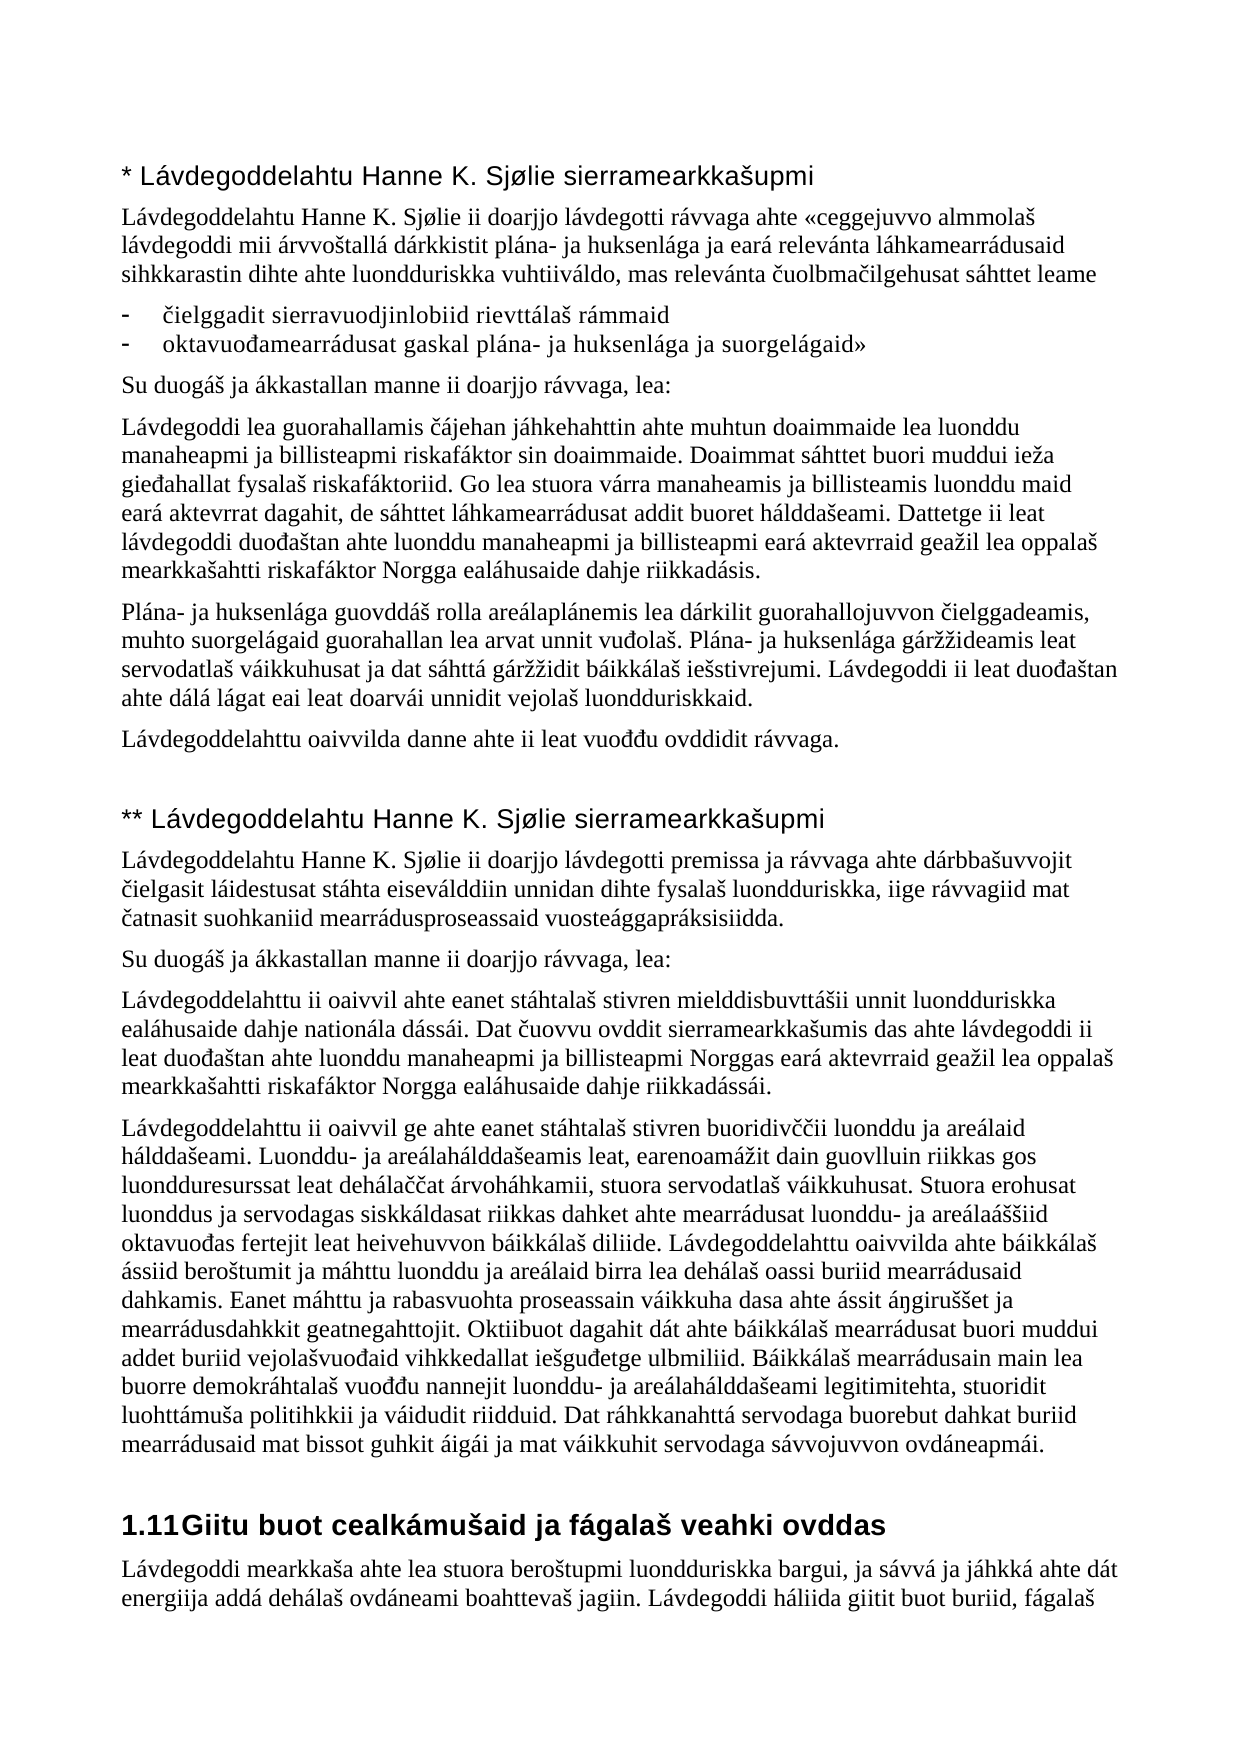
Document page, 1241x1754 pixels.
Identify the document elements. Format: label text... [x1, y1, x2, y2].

text Lávdegoddelahtu Hanne K. Sjølie ii doarjjo lávdegotti premissa ja rávvaga ahte dárbbašuvvojit čielgasit láidestusat stáhta eiseválddiin unnidan dihte fysalaš luondduriskka, iige rávvagiid mat čatnasit suohkaniid mearrádusproseassaid vuosteággapráksisiidda. [121, 845, 1119, 931]
text Lávdegoddelahttu ii oaivvil ahte eanet stáhtalaš stivren mielddisbuvttášii unnit luondduriskka ealáhusaide dahje nationála dássái. Dat čuovvu ovddit sierramearkkašumis das ahte lávdegoddi ii leat duođaštan ahte luonddu manaheapmi ja billisteapmi Norggas eará aktevrraid geažil lea oppalaš mearkkašahtti riskafáktor Norgga ealáhusaide dahje riikkadássái. [121, 985, 1119, 1100]
text Lávdegoddi lea guorahallamis čájehan jáhkehahttin ahte muhtun doaimmaide lea luonddu manaheapmi ja billisteapmi riskafáktor sin doaimmaide. Doaimmat sáhttet buori muddui ieža gieđahallat fysalaš riskafáktoriid. Go lea stuora várra manaheamis ja billisteamis luonddu maid eará aktevrrat dagahit, de sáhttet láhkamearrádusat addit buoret hálddašeami. Dattetge ii leat lávdegoddi duođaštan ahte luonddu manaheapmi ja billisteapmi eará aktevrraid geažil lea oppalaš mearkkašahtti riskafáktor Norgga ealáhusaide dahje riikkadásis. [121, 412, 1119, 584]
text Su duogáš ja ákkastallan manne ii doarjjo rávvaga, lea: [121, 370, 1119, 399]
text ** Lávdegoddelahtu Hanne K. Sjølie sierramearkkašupmi [121, 803, 1119, 834]
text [121, 1554, 1119, 1612]
text Lávdegoddelahtu Hanne K. Sjølie ii doarjjo lávdegotti rávvaga ahte «ceggejuvvo almmolaš lávdegoddi mii árvvoštallá dárkkistit plána- ja huksenlága ja eará relevánta láhkamearrádusaid sihkkarastin dihte ahte luondduriskka vuhtiiváldo, mas relevánta čuolbmačilgehusat sáhttet leame [121, 202, 1119, 288]
list oktavuođamearrádusat gaskal plána- ja huksenlága ja suorgelágaid» [121, 329, 1119, 358]
text Lávdegoddelahttu ii oaivvil ge ahte eanet stáhtalaš stivren buoridivččii luonddu ja areálaid hálddašeami. Luonddu- ja areálahálddašeamis leat, earenoamážit dain guovlluin riikkas gos luondduresurssat leat dehálaččat árvoháhkamii, stuora servodatlaš váikkuhusat. Stuora erohusat luonddus ja servodagas siskkáldasat riikkas dahket ahte mearrádusat luonddu- ja areálaáššiid oktavuođas fertejit leat heivehuvvon báikkálaš diliide. Lávdegoddelahttu oaivvilda ahte báikkálaš ássiid beroštumit ja máhttu luonddu ja areálaid birra lea dehálaš oassi buriid mearrádusaid dahkamis. Eanet máhttu ja rabasvuohta proseassain váikkuha dasa ahte ássit áŋgiruššet ja mearrádusdahkkit geatnegahttojit. Oktiibuot dagahit dát ahte báikkálaš mearrádusat buori muddui addet buriid vejolašvuođaid vihkkedallat iešguđetge ulbmiliid. Báikkálaš mearrádusain main lea buorre demokráhtalaš vuođđu nannejit luonddu- ja areálahálddašeami legitimitehta, stuoridit luohttámuša politihkkii ja váidudit riidduid. Dat ráhkkanahttá servodaga buorebut dahkat buriid mearrádusaid mat bissot guhkit áigái ja mat váikkuhit servodaga sávvojuvvon ovdáneapmái. [121, 1113, 1119, 1458]
list čielggadit sierravuodjinlobiid rievttálaš rámmaid [121, 300, 1119, 329]
text Su duogáš ja ákkastallan manne ii doarjjo rávvaga, lea: [121, 944, 1119, 973]
subtitle Giitu buot cealkámušaid ja fágalaš veahki ovddas [121, 1508, 1119, 1541]
text Plána- ja huksenlága guovddáš rolla areálaplánemis lea dárkilit guorahallojuvvon čielggadeamis, muhto suorgelágaid guorahallan lea arvat unnit vuđolaš. Plána- ja huksenlága gáržžideamis leat servodatlaš váikkuhusat ja dat sáhttá gáržžidit báikkálaš iešstivrejumi. Lávdegoddi ii leat duođaštan ahte dálá lágat eai leat doarvái unnidit vejolaš luondduriskkaid. [121, 597, 1119, 712]
text Lávdegoddelahttu oaivvilda danne ahte ii leat vuođđu ovddidit rávvaga. [121, 724, 1119, 753]
text * Lávdegoddelahtu Hanne K. Sjølie sierramearkkašupmi [121, 159, 1119, 191]
